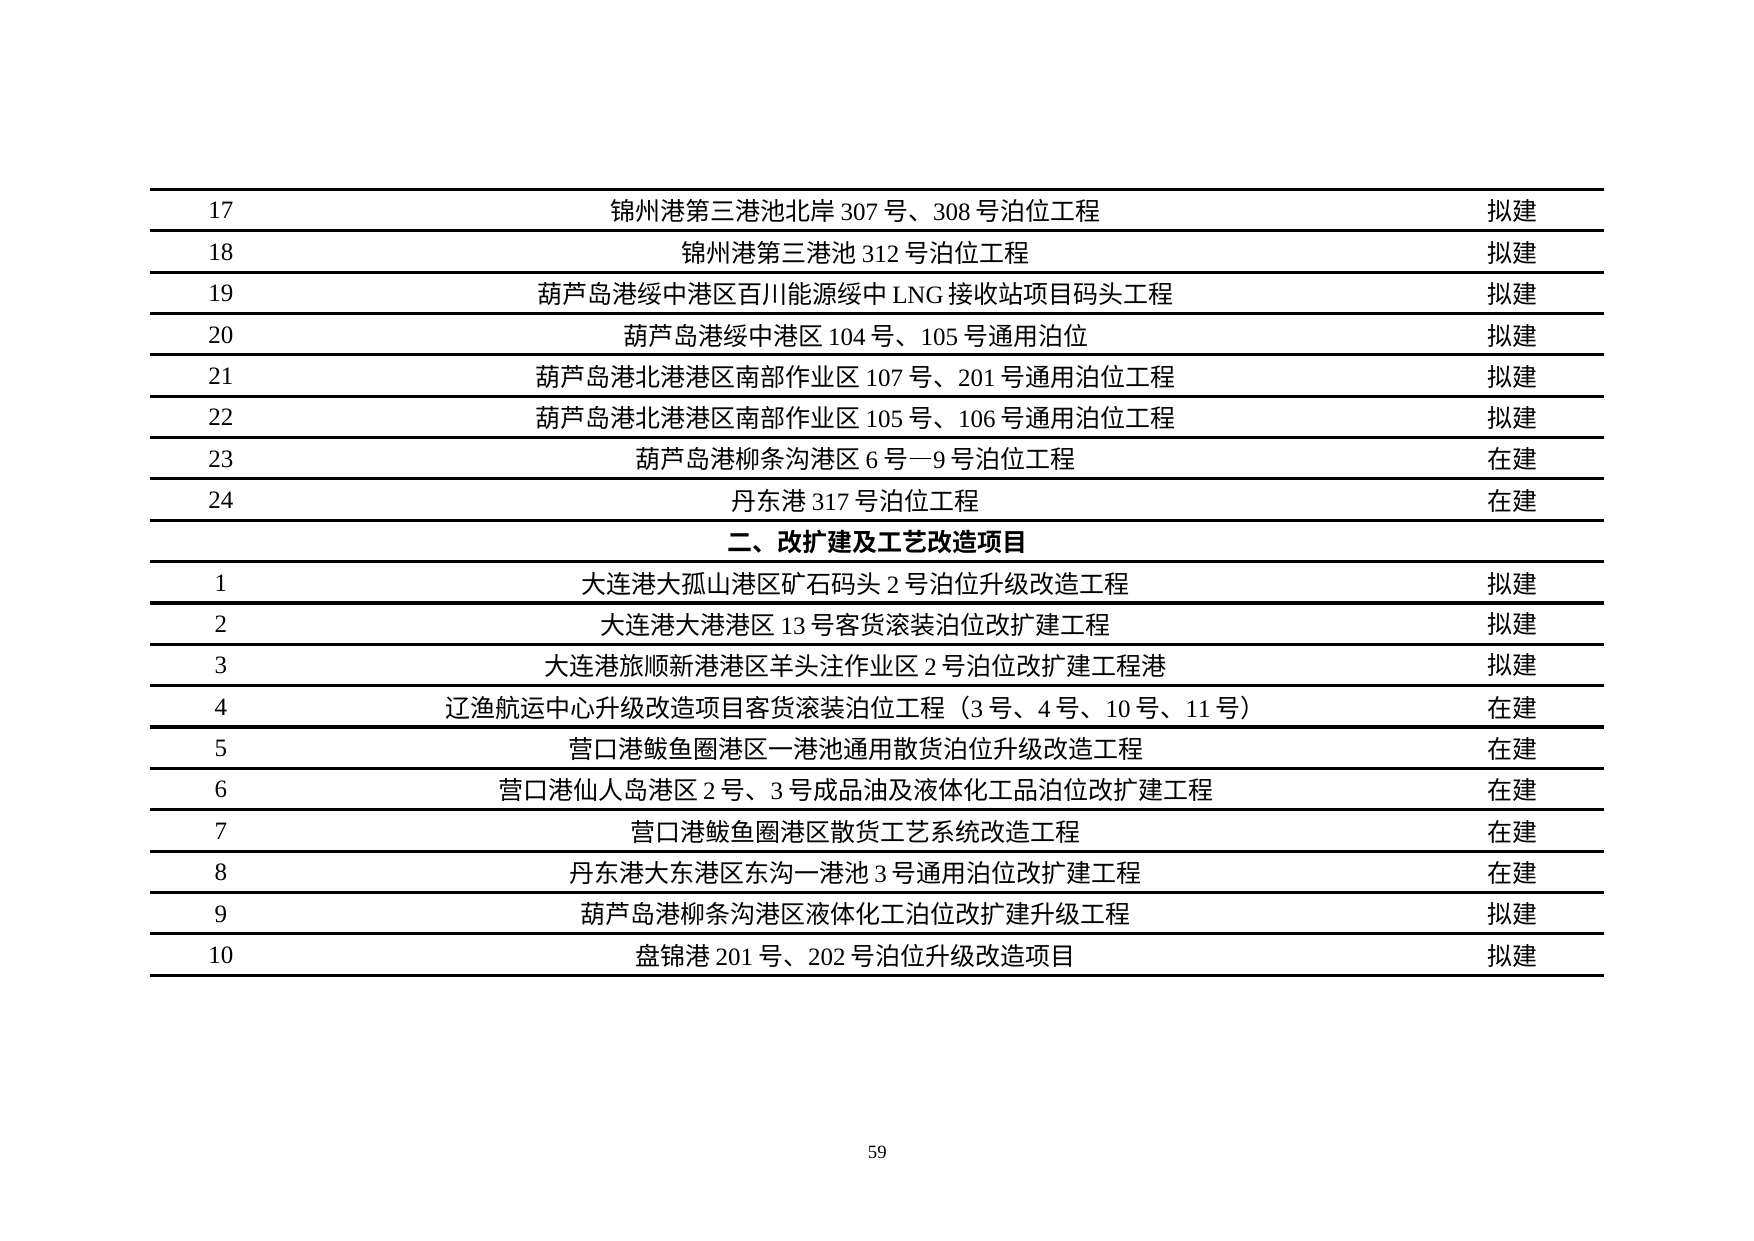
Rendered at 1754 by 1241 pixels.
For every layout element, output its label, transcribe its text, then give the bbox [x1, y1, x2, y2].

table_cell 葫芦岛港北港港区南部作业区105号、106号通用泊位工程 [291, 398, 1419, 436]
table_cell 葫芦岛港绥中港区104号、105号通用泊位 [291, 315, 1419, 353]
table_cell 1 [150, 563, 291, 601]
table_cell 盘锦港201号、202号泊位升级改造项目 [291, 935, 1419, 973]
table_cell 在建 [1420, 853, 1604, 891]
table_cell 24 [150, 480, 291, 519]
table_cell 营口港仙人岛港区2号、3号成品油及液体化工品泊位改扩建工程 [291, 770, 1419, 808]
table_cell 拟建 [1420, 191, 1604, 229]
table_cell 葫芦岛港柳条沟港区6号—9号泊位工程 [291, 439, 1419, 477]
table_cell 拟建 [1420, 356, 1604, 394]
table_cell [291, 646, 1419, 684]
table_cell [150, 935, 291, 973]
table_cell 拟建 [1420, 935, 1604, 973]
table_cell [1420, 646, 1604, 684]
table_cell [150, 853, 291, 891]
table_cell 21 [150, 356, 291, 394]
table_cell 丹东港大东港区东沟一港池3号通用泊位改扩建工程 [291, 853, 1419, 891]
table_cell 丹东港317号泊位工程 [291, 480, 1419, 519]
table_cell 营口港鲅鱼圈港区一港池通用散货泊位升级改造工程 [291, 729, 1419, 767]
table_cell 拟建 [1420, 232, 1604, 271]
table_cell 拟建 [1420, 398, 1604, 436]
table_cell 锦州港第三港池北岸307号、308号泊位工程 [291, 191, 1419, 229]
table_cell 在建 [1420, 480, 1604, 519]
table_cell 在建 [1420, 811, 1604, 849]
table_cell 17 [150, 191, 291, 229]
table_cell 建 [1420, 687, 1604, 725]
table_cell 在建 [1420, 439, 1604, 477]
table_cell [150, 894, 291, 932]
table_cell [291, 605, 1419, 643]
table_cell 20 [150, 315, 291, 353]
table_cell [150, 729, 291, 767]
table_cell 大连港大孤山港区矿石码头2号泊位升级改造工程 [291, 563, 1419, 601]
table_cell [150, 687, 291, 725]
table_cell [150, 646, 291, 684]
table_cell 锦州港第三港池312号泊位工程 [291, 232, 1419, 271]
table_cell 拟建 [1420, 315, 1604, 353]
table_cell 葫芦岛港绥中港区百川能源绥中LNG接收站项目码头工程 [291, 274, 1419, 312]
table_cell 葫芦岛港柳条沟港区液体化工泊位改扩建升级工程 [291, 894, 1419, 932]
table_cell 在建 [1420, 729, 1604, 767]
table_cell 在建 [1420, 770, 1604, 808]
table_cell 拟建 [1420, 274, 1604, 312]
table_cell [1420, 605, 1604, 643]
table_cell 二、改扩建及工艺改造项目 [150, 522, 1604, 560]
table_cell 营口港鲅鱼圈港区散货工艺系统改造工程 [291, 811, 1419, 849]
table_cell [150, 605, 291, 643]
table_cell 葫芦岛港北港港区南部作业区107号、201号通用泊位工程 [291, 356, 1419, 394]
table_cell 19 [150, 274, 291, 312]
table_cell 23 [150, 439, 291, 477]
table_cell 拟建 [1420, 563, 1604, 601]
table_cell [150, 770, 291, 808]
table_cell [150, 811, 291, 849]
table_cell [291, 687, 1419, 725]
table_cell 22 [150, 398, 291, 436]
table_cell 拟建 [1420, 894, 1604, 932]
table_cell 18 [150, 232, 291, 271]
